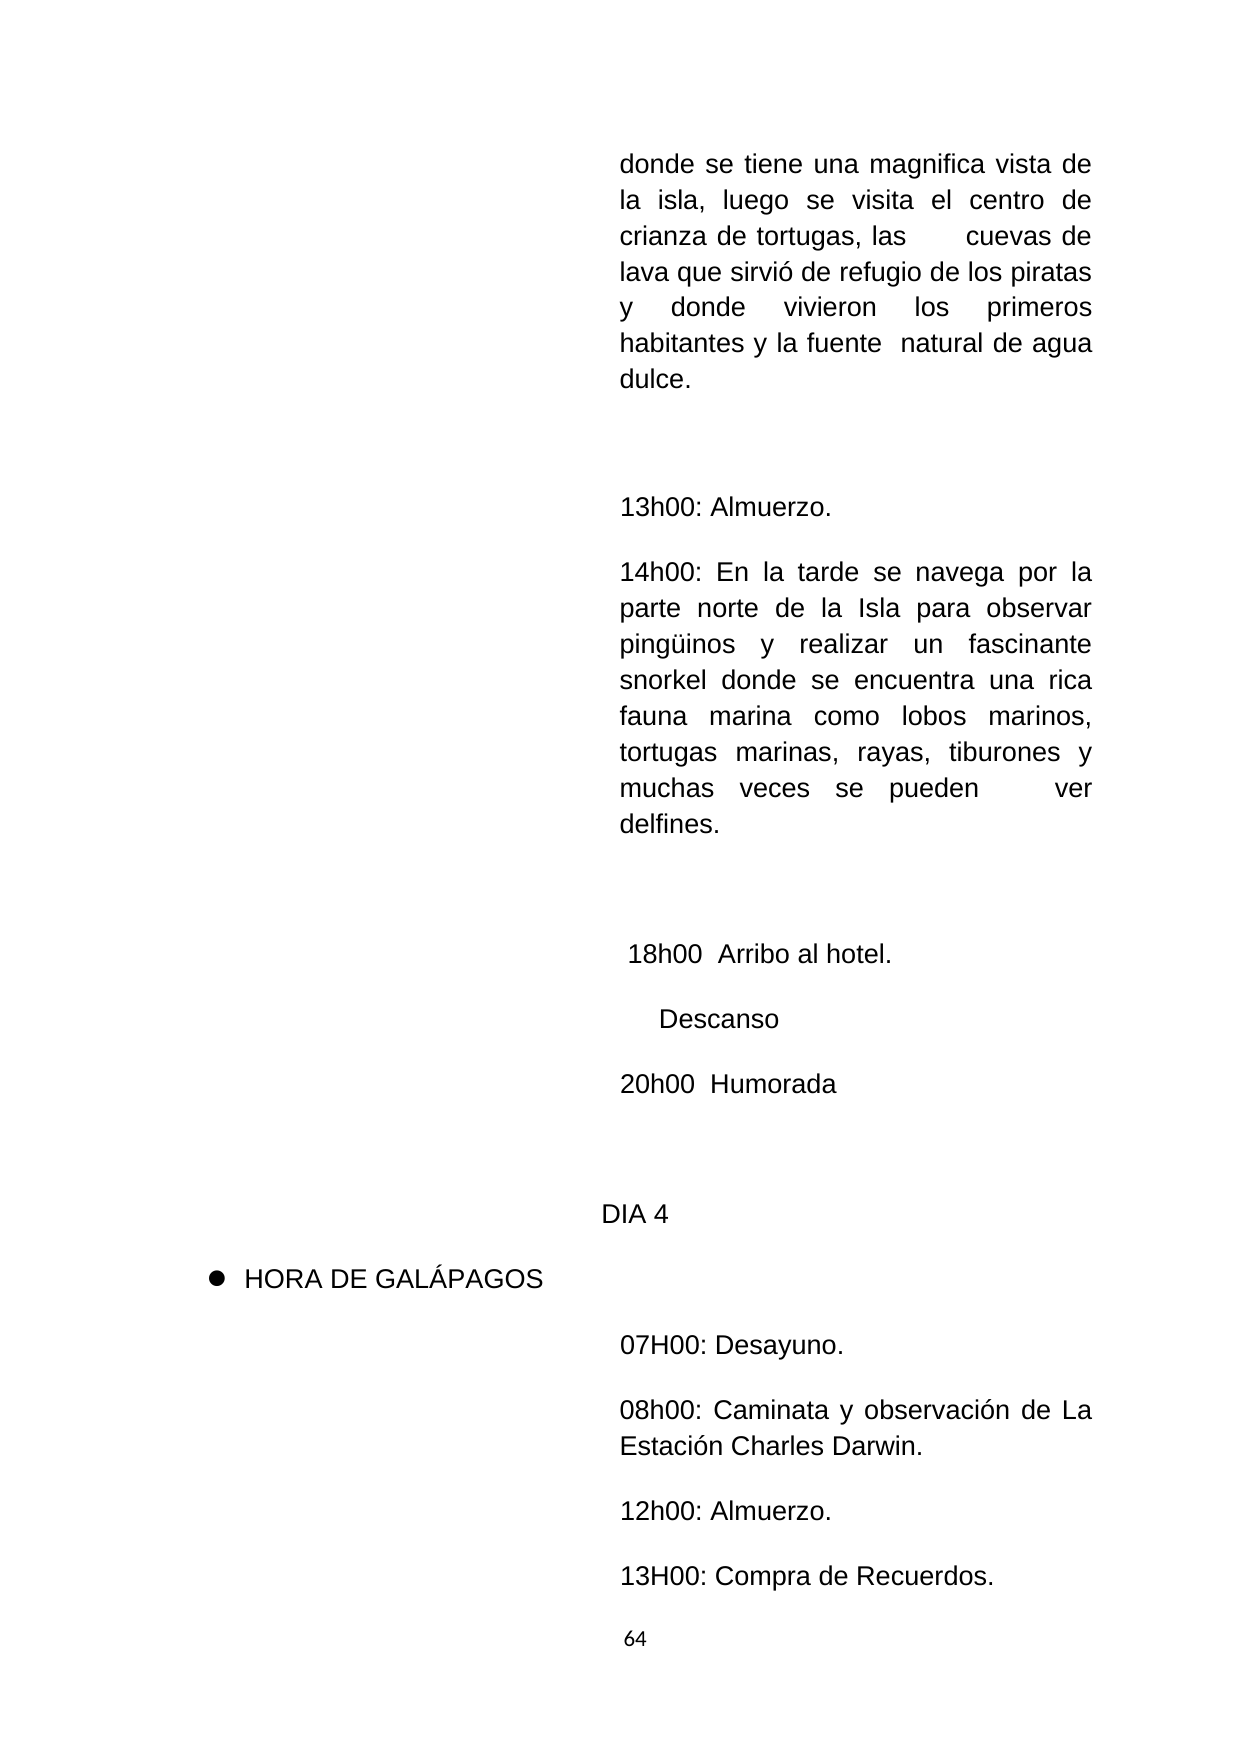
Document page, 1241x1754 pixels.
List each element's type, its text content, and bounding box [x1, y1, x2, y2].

text 20h00 Humorada [177, 1068, 1092, 1099]
text 13H00: Compra de Recuerdos. [177, 1560, 1092, 1591]
text Descanso [177, 1003, 1092, 1034]
text 08h00: Caminata y observación de La Estación Charles Darwin. [619, 1394, 1092, 1461]
text DIA 4 [177, 1198, 1092, 1229]
list HORA DE GALÁPAGOS [207, 1263, 1092, 1295]
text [619, 148, 1092, 394]
text 12h00: Almuerzo. [177, 1495, 1092, 1526]
text 14h00: En la tarde se navega por la parte norte de la Isla para observar pingüinos y realizar un fascinante snorkel donde se encuentra una rica fauna marina como lobos marinos, tortugas marinas, rayas, tiburones y muchas veces se pueden ver delfines. [619, 556, 1092, 839]
text 18h00 Arribo al hotel. [177, 938, 1092, 969]
text 07H00: Desayuno. [177, 1329, 1092, 1360]
text 13h00: Almuerzo. [177, 491, 1092, 522]
